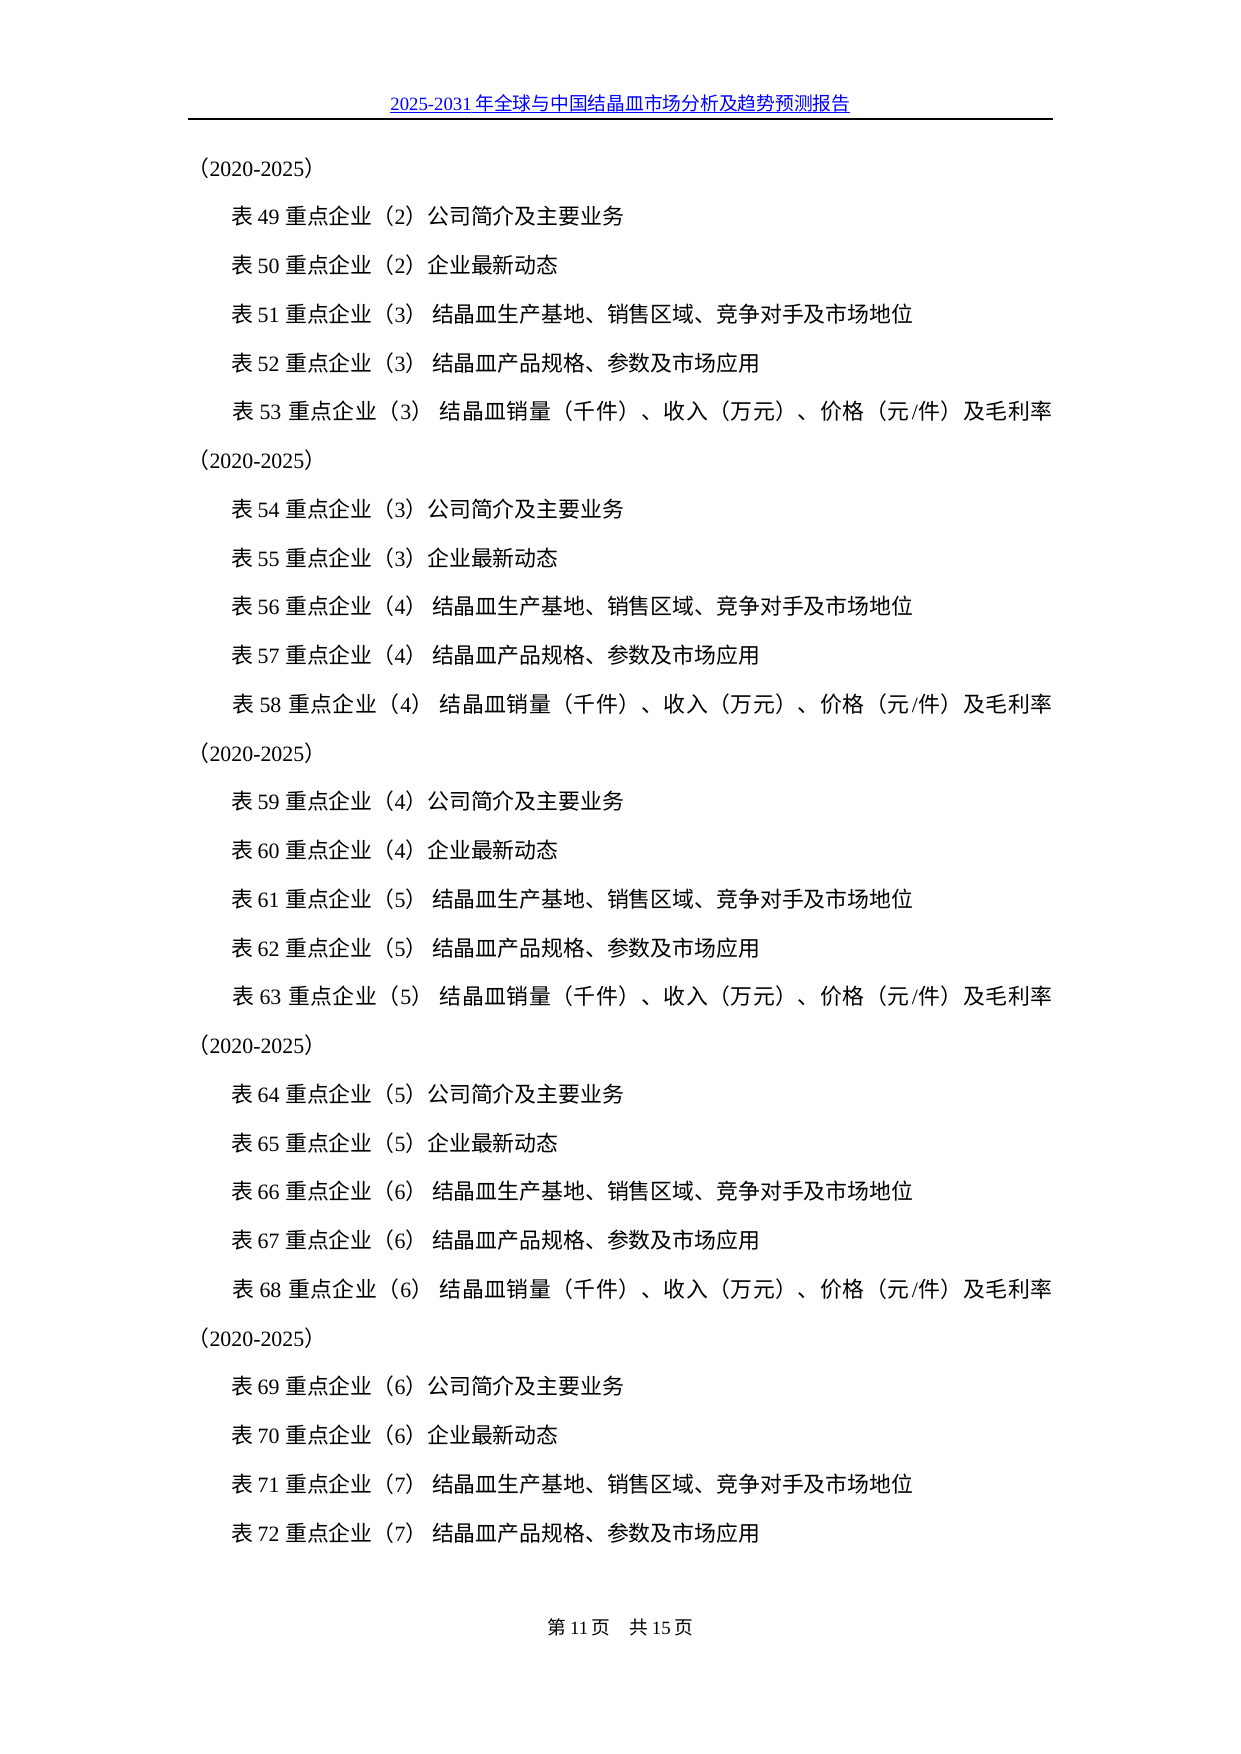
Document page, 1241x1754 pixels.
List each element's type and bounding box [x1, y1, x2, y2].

text [187, 150, 1053, 1548]
